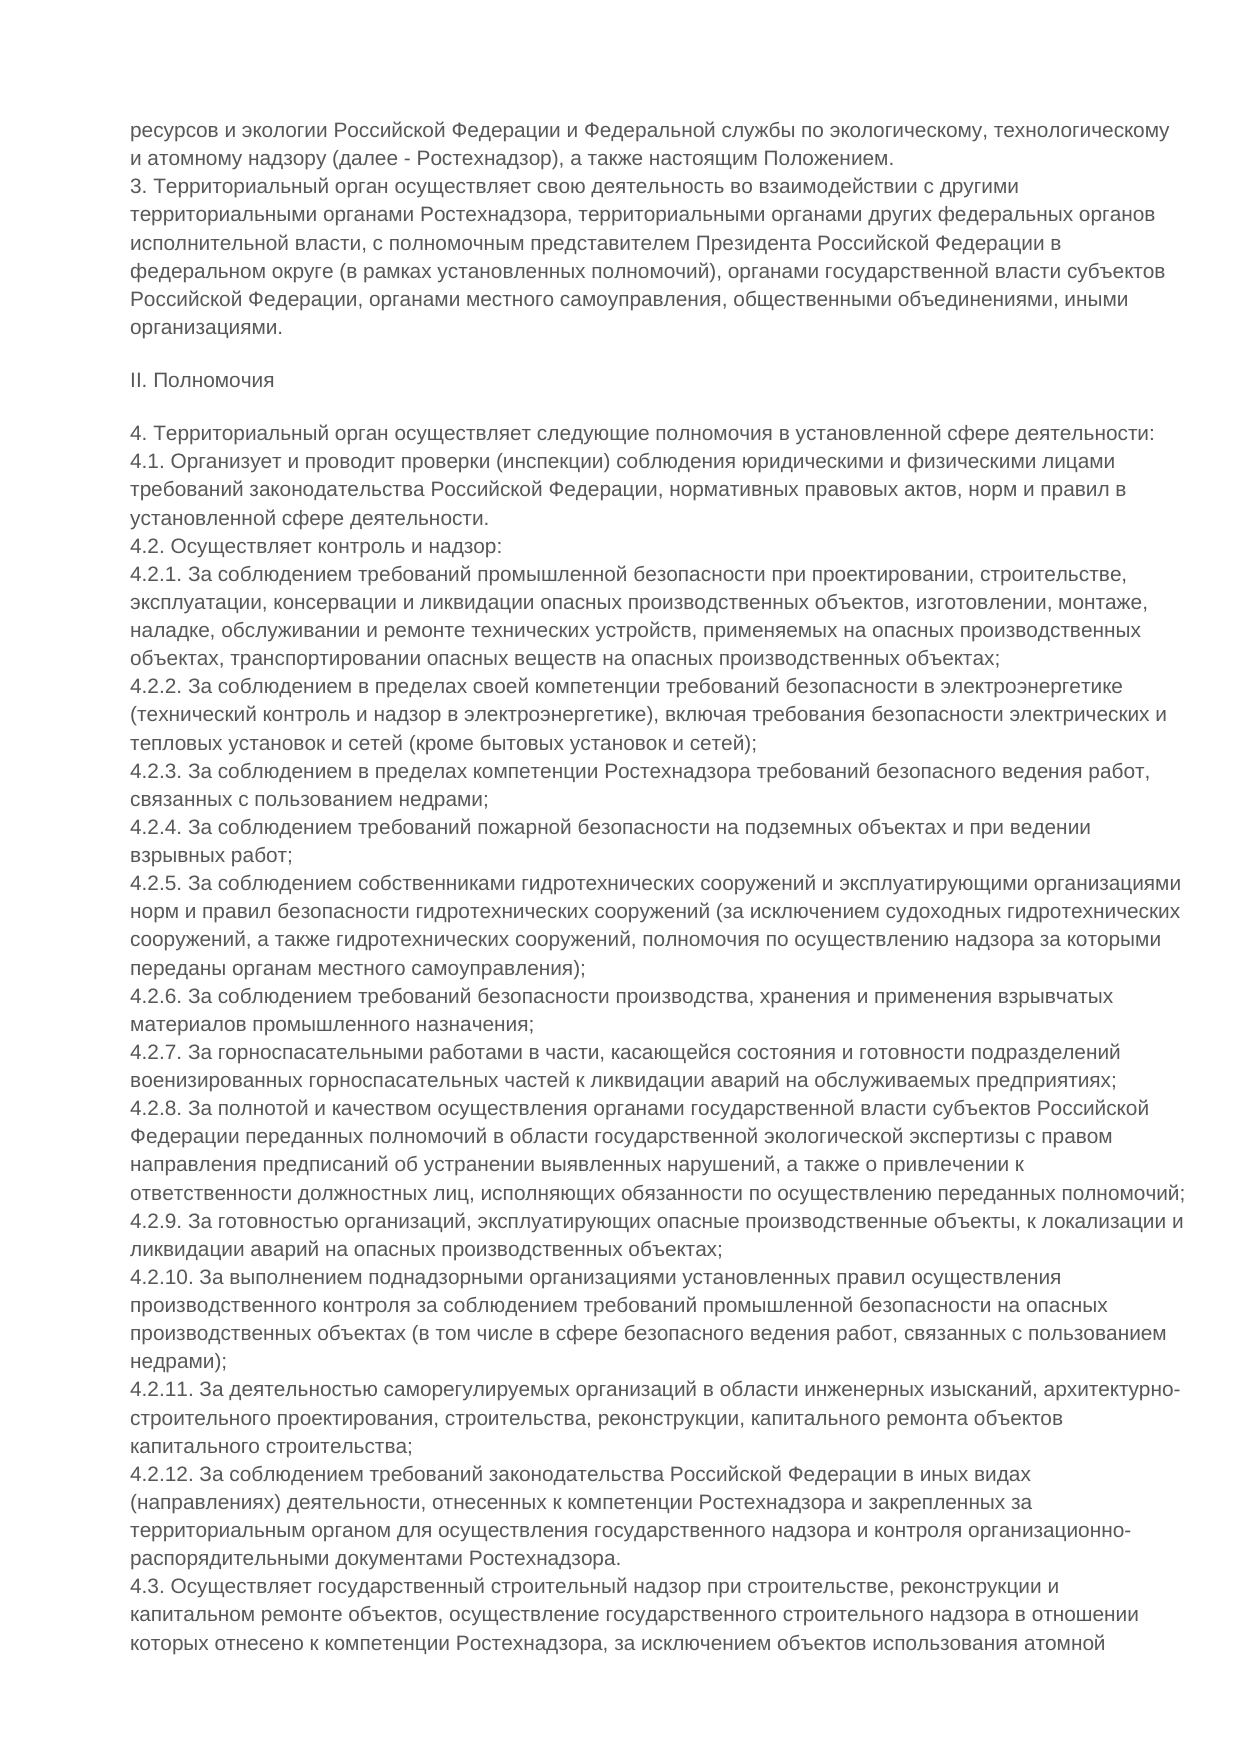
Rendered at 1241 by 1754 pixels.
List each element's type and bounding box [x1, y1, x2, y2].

table_header [130, 89, 1187, 1654]
